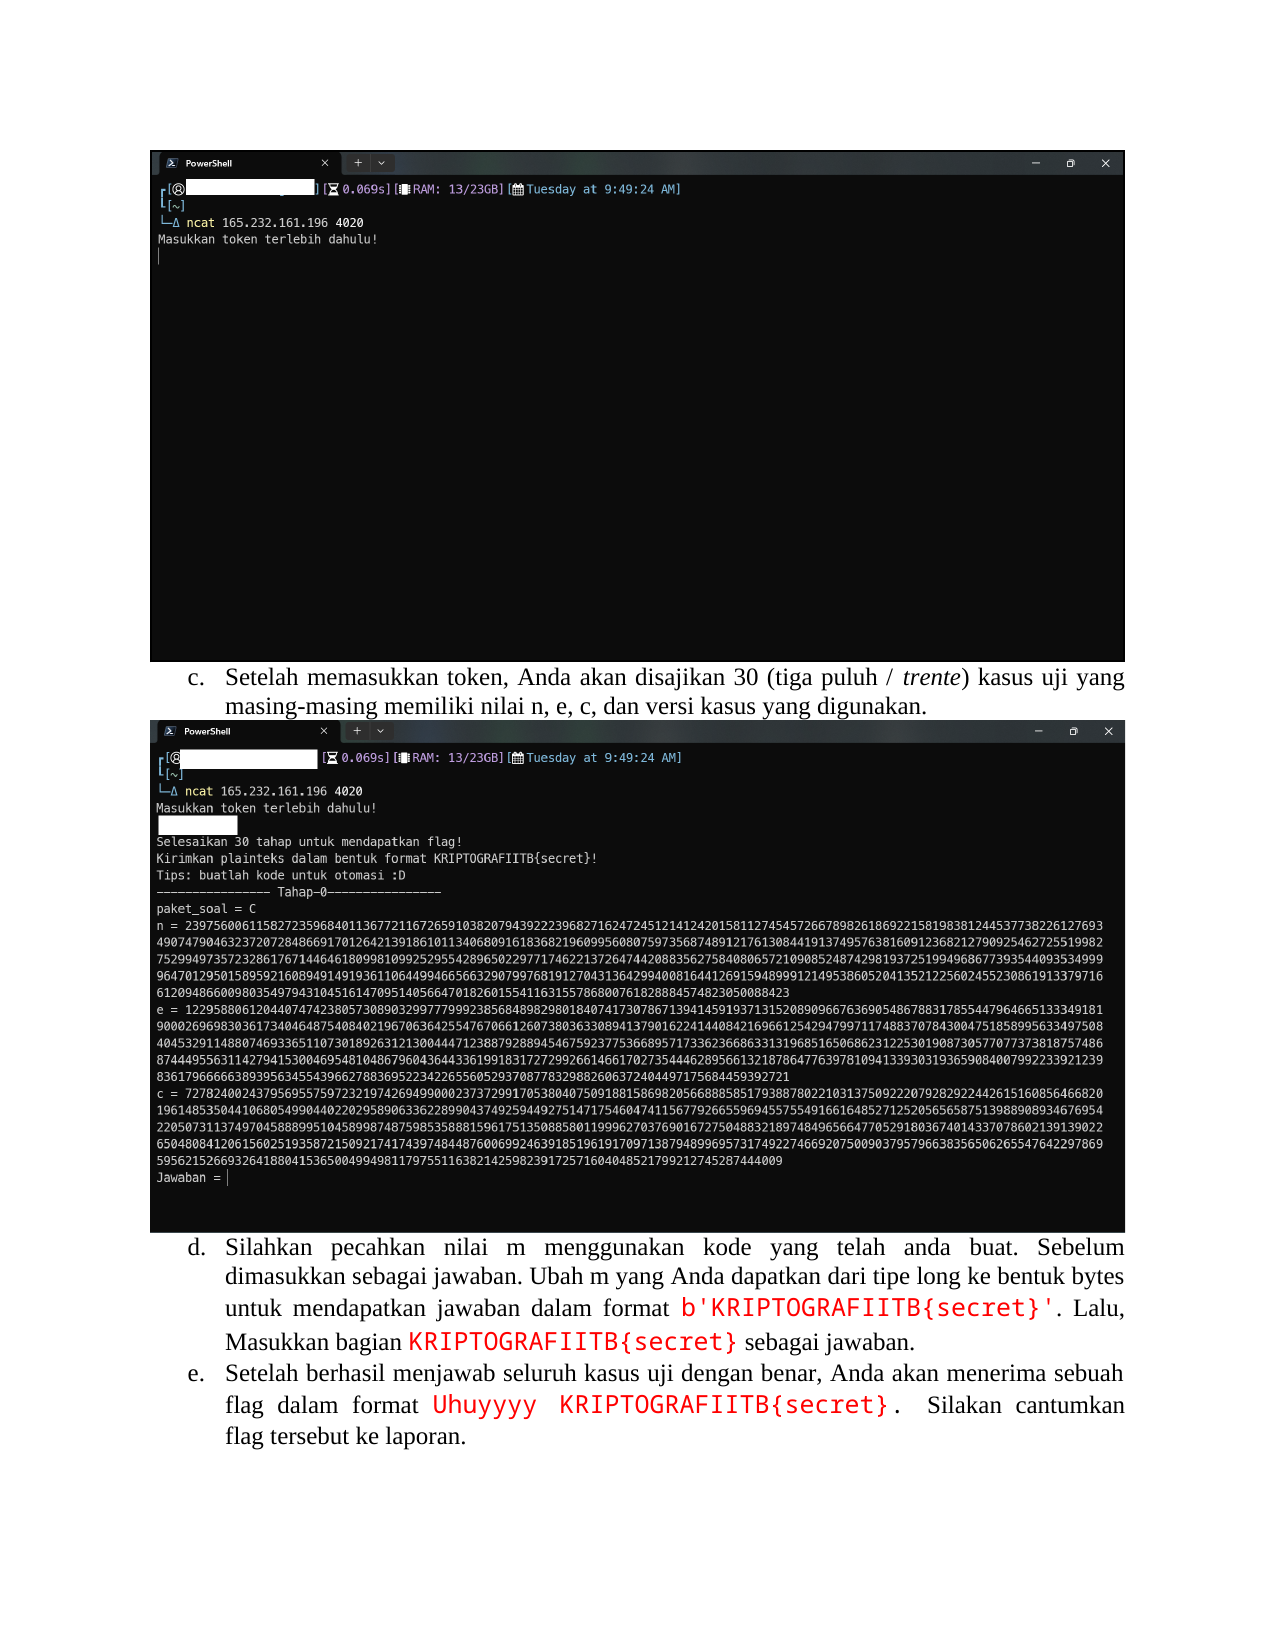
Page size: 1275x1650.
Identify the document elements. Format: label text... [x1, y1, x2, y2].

picture [152, 152, 1123, 660]
picture [150, 720, 1125, 1233]
list Silahkan pecahkan nilai m menggunakan kode yang telah anda buat. Sebelum dimasukkan sebagai jawaban. Ubah m yang Anda dapatkan dari tipe long ke bentuk bytes untuk mendapatkan jawaban dalam format b'KRIPTOGRAFIITB{secret}'. Lalu, Masukkan bagian KRIPTOGRAFIITB{secret} sebagai jawaban. [187, 1233, 1125, 1358]
list Setelah memasukkan token, Anda akan disajikan 30 (tiga puluh / trente) kasus uji yang masing-masing memiliki nilai n, e, c, dan versi kasus yang digunakan. [187, 662, 1125, 720]
list Setelah berhasil menjawab seluruh kasus uji dengan benar, Anda akan menerima sebuah flag dalam format Uhuyyyy KRIPTOGRAFIITB{secret}. Silakan cantumkan flag tersebut ke laporan. [187, 1358, 1125, 1450]
